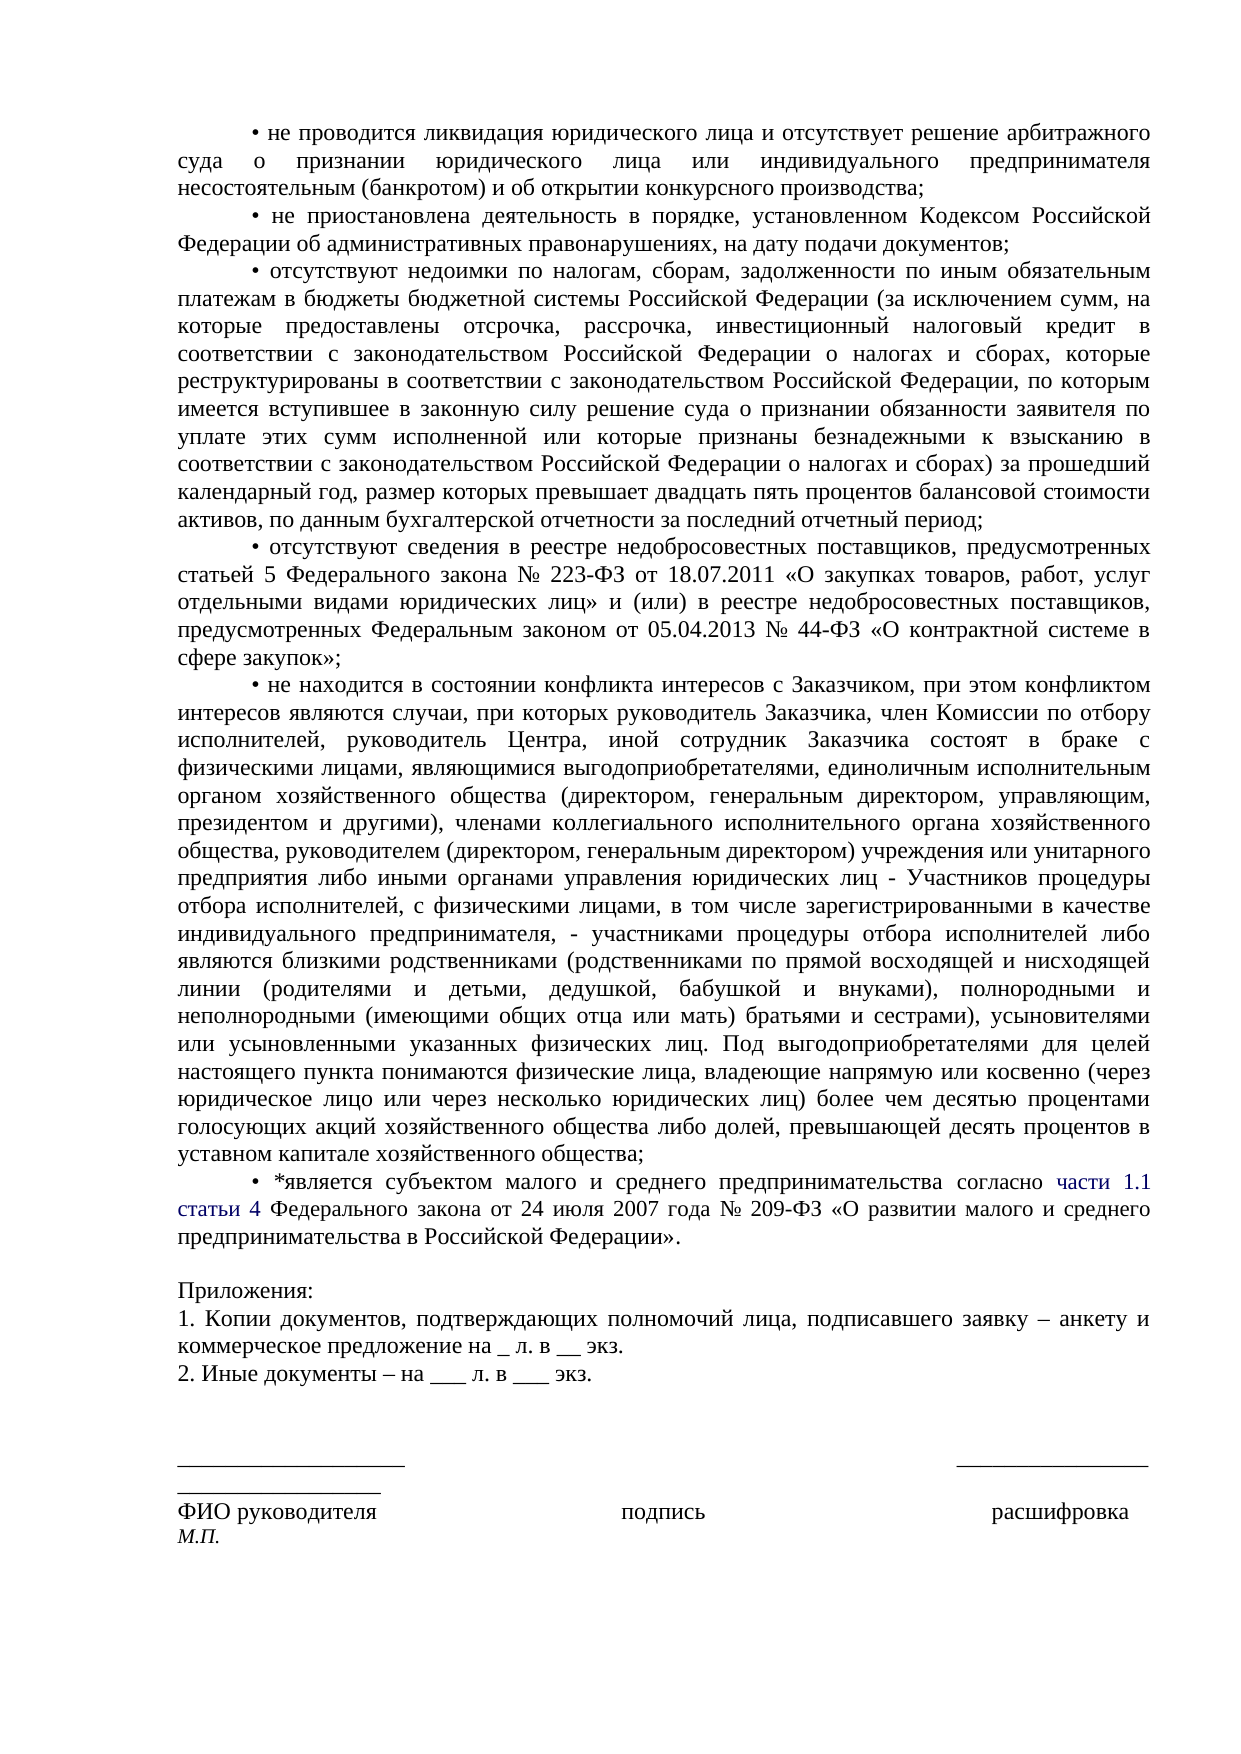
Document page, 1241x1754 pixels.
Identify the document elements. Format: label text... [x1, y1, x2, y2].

text ___________________ ________________ _________________ [177, 1442, 1152, 1497]
text 1. Копии документов, подтверждающих полномочий лица, подписавшего заявку – анкету и коммерческое предложение на _ л. в __ экз. [177, 1304, 1152, 1359]
text М.П. [177, 1524, 1152, 1548]
text ФИО руководителя подпись расшифровка [177, 1497, 1152, 1524]
text • *является субъектом малого и среднего предпринимательства согласно части 1.1 статьи 4 Федерального закона от 24 июля 2007 года № 209-ФЗ «О развитии малого и среднего предпринимательства в Российской Федерации». [177, 1167, 1152, 1251]
text • отсутствуют недоимки по налогам, сборам, задолженности по иным обязательным платежам в бюджеты бюджетной системы Российской Федерации (за исключением сумм, на которые предоставлены отсрочка, рассрочка, инвестиционный налоговый кредит в соответствии с законодательством Российской Федерации о налогах и сборах, которые реструктурированы в соответствии с законодательством Российской Федерации, по которым имеется вступившее в законную силу решение суда о признании обязанности заявителя по уплате этих сумм исполненной или которые признаны безнадежными к взысканию в соответствии с законодательством Российской Федерации о налогах и сборах) за прошедший календарный год, размер которых превышает двадцать пять процентов балансовой стоимости активов, по данным бухгалтерской отчетности за последний отчетный период; [177, 256, 1152, 532]
text • не находится в состоянии конфликта интересов с Заказчиком, при этом конфликтом интересов являются случаи, при которых руководитель Заказчика, член Комиссии по отбору исполнителей, руководитель Центра, иной сотрудник Заказчика состоят в браке с физическими лицами, являющимися выгодоприобретателями, единоличным исполнительным органом хозяйственного общества (директором, генеральным директором, управляющим, президентом и другими), членами коллегиального исполнительного органа хозяйственного общества, руководителем (директором, генеральным директором) учреждения или унитарного предприятия либо иными органами управления юридических лиц - Участников процедуры отбора исполнителей, с физическими лицами, в том числе зарегистрированными в качестве индивидуального предпринимателя, - участниками процедуры отбора исполнителей либо являются близкими родственниками (родственниками по прямой восходящей и нисходящей линии (родителями и детьми, дедушкой, бабушкой и внуками), полнородными и неполнородными (имеющими общих отца или мать) братьями и сестрами), усыновителями или усыновленными указанных физических лиц. Под выгодоприобретателями для целей настоящего пункта понимаются физические лица, владеющие напрямую или косвенно (через юридическое лицо или через несколько юридических лиц) более чем десятью процентами голосующих акций хозяйственного общества либо долей, превышающей десять процентов в уставном капитале хозяйственного общества; [177, 670, 1152, 1167]
text • не проводится ликвидация юридического лица и отсутствует решение арбитражного суда о признании юридического лица или индивидуального предпринимателя несостоятельным (банкротом) и об открытии конкурсного производства; [177, 118, 1152, 201]
text • не приостановлена деятельность в порядке, установленном Кодексом Российской Федерации об административных правонарушениях, на дату подачи документов; [177, 201, 1152, 256]
text • отсутствуют сведения в реестре недобросовестных поставщиков, предусмотренных статьей 5 Федерального закона № 223-ФЗ от 18.07.2011 «О закупках товаров, работ, услуг отдельными видами юридических лиц» и (или) в реестре недобросовестных поставщиков, предусмотренных Федеральным законом от 05.04.2013 № 44-ФЗ «О контрактной системе в сфере закупок»; [177, 532, 1152, 670]
text Приложения: [177, 1276, 1152, 1304]
text 2. Иные документы – на ___ л. в ___ экз. [177, 1359, 1152, 1386]
